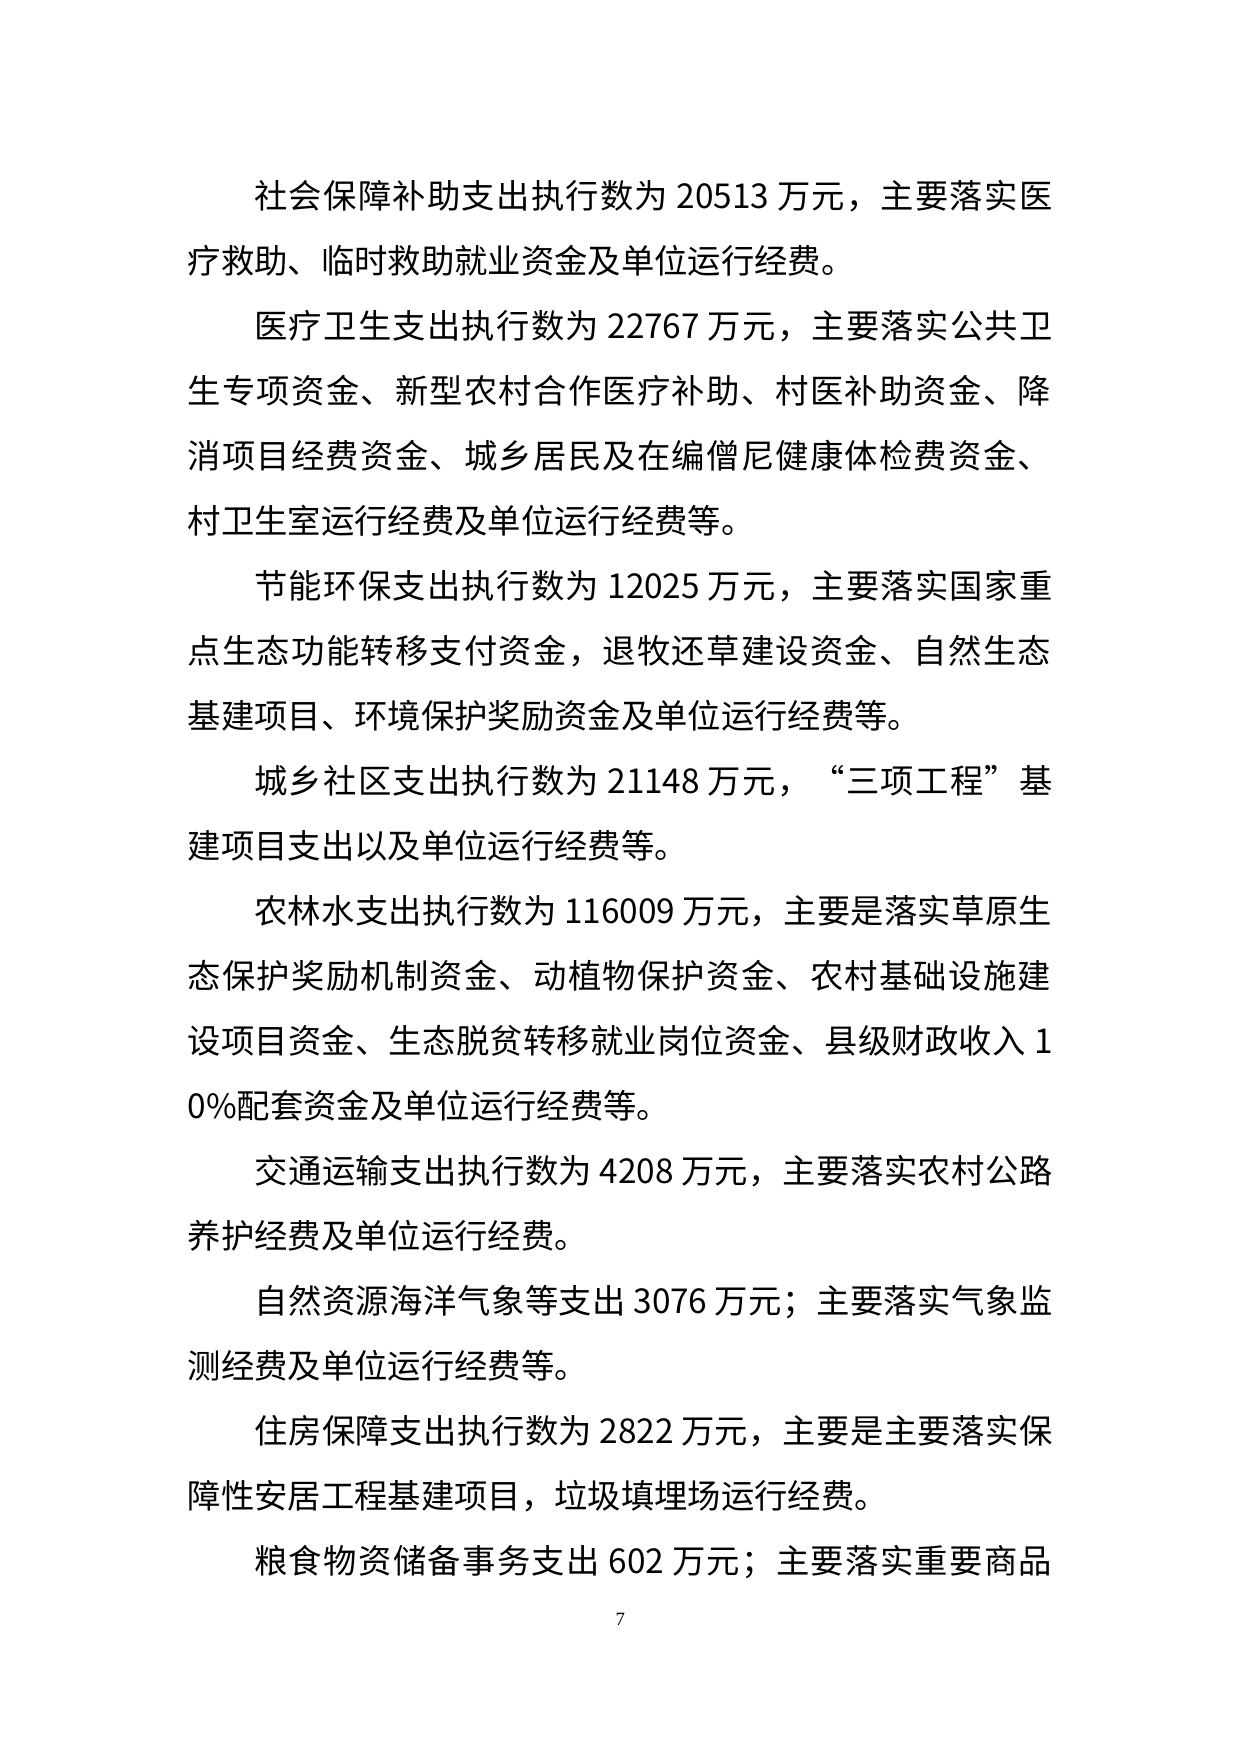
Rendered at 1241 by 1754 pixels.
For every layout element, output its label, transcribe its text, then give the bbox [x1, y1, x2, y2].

text 住房保障支出执行数为2822万元，主要是主要落实保障性安居工程基建项目，垃圾填埋场运行经费。 [187, 1397, 1053, 1527]
text 医疗卫生支出执行数为22767万元，主要落实公共卫生专项资金、新型农村合作医疗补助、村医补助资金、降消项目经费资金、城乡居民及在编僧尼健康体检费资金、村卫生室运行经费及单位运行经费等。 [187, 292, 1053, 552]
text 城乡社区支出执行数为21148万元，“三项工程”基建项目支出以及单位运行经费等。 [187, 747, 1053, 877]
text 节能环保支出执行数为12025万元，主要落实国家重点生态功能转移支付资金，退牧还草建设资金、自然生态基建项目、环境保护奖励资金及单位运行经费等。 [187, 552, 1053, 747]
text 农林水支出执行数为116009万元，主要是落实草原生态保护奖励机制资金、动植物保护资金、农村基础设施建设项目资金、生态脱贫转移就业岗位资金、县级财政收入10%配套资金及单位运行经费等。 [187, 877, 1053, 1137]
text 社会保障补助支出执行数为20513万元，主要落实医疗救助、临时救助就业资金及单位运行经费。 [187, 162, 1053, 292]
text 自然资源海洋气象等支出3076万元；主要落实气象监测经费及单位运行经费等。 [187, 1267, 1053, 1397]
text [187, 1527, 1053, 1592]
text 交通运输支出执行数为4208万元，主要落实农村公路养护经费及单位运行经费。 [187, 1137, 1053, 1267]
